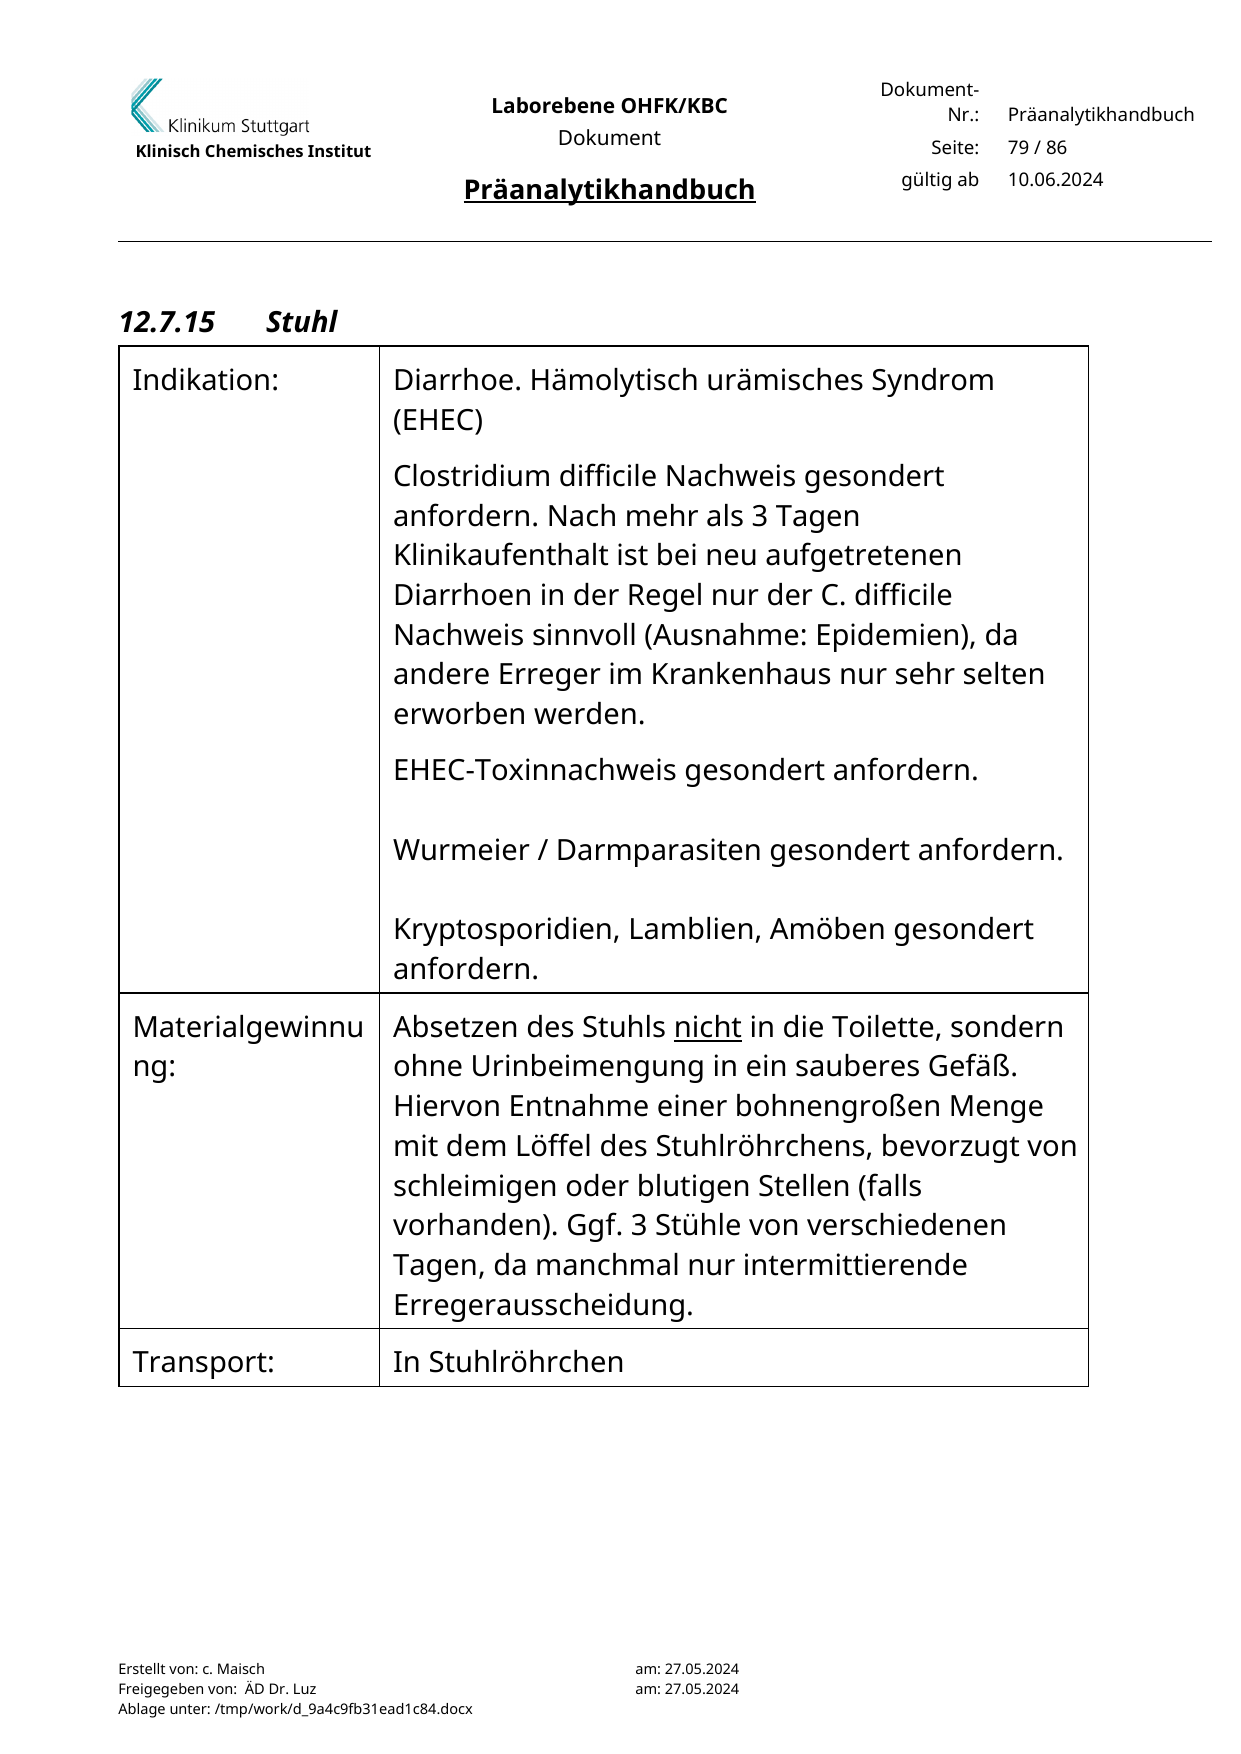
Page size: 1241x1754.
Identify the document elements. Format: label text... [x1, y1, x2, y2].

table_cell Absetzen des Stuhls nicht in die Toilette, sondern ohne Urinbeimengung in ein sauberes Gefäß. Hiervon Entnahme einer bohnengroßen Menge mit dem Löffel des Stuhlröhrchens, bevorzugt von schleimigen oder blutigen Stellen (falls vorhanden). Ggf. 3 Stühle von verschiedenen Tagen, da manchmal nur intermittierende Erregerausscheidung. [380, 994, 1088, 1328]
table_header Indikation: [120, 347, 379, 992]
picture [131, 78, 310, 136]
table_cell Transport: [120, 1329, 379, 1386]
subtitle 12.7.15 Stuhl [118, 301, 1152, 341]
table_cell Materialgewinnung: [120, 994, 379, 1328]
table_header Diarrhoe. Hämolytisch urämisches Syndrom (EHEC) Clostridium difficile Nachweis gesondert anfordern. Nach mehr als 3 Tagen Klinikaufenthalt ist bei neu aufgetretenen Diarrhoen in der Regel nur der C. difficile Nachweis sinnvoll (Ausnahme: Epidemien), da andere Erreger im Krankenhaus nur sehr selten erworben werden. EHEC-Toxinnachweis gesondert anfordern. Wurmeier / Darmparasiten gesondert anfordern. Kryptosporidien, Lamblien, Amöben gesondert anfordern. [380, 347, 1088, 992]
table_cell In Stuhlröhrchen [380, 1329, 1088, 1386]
